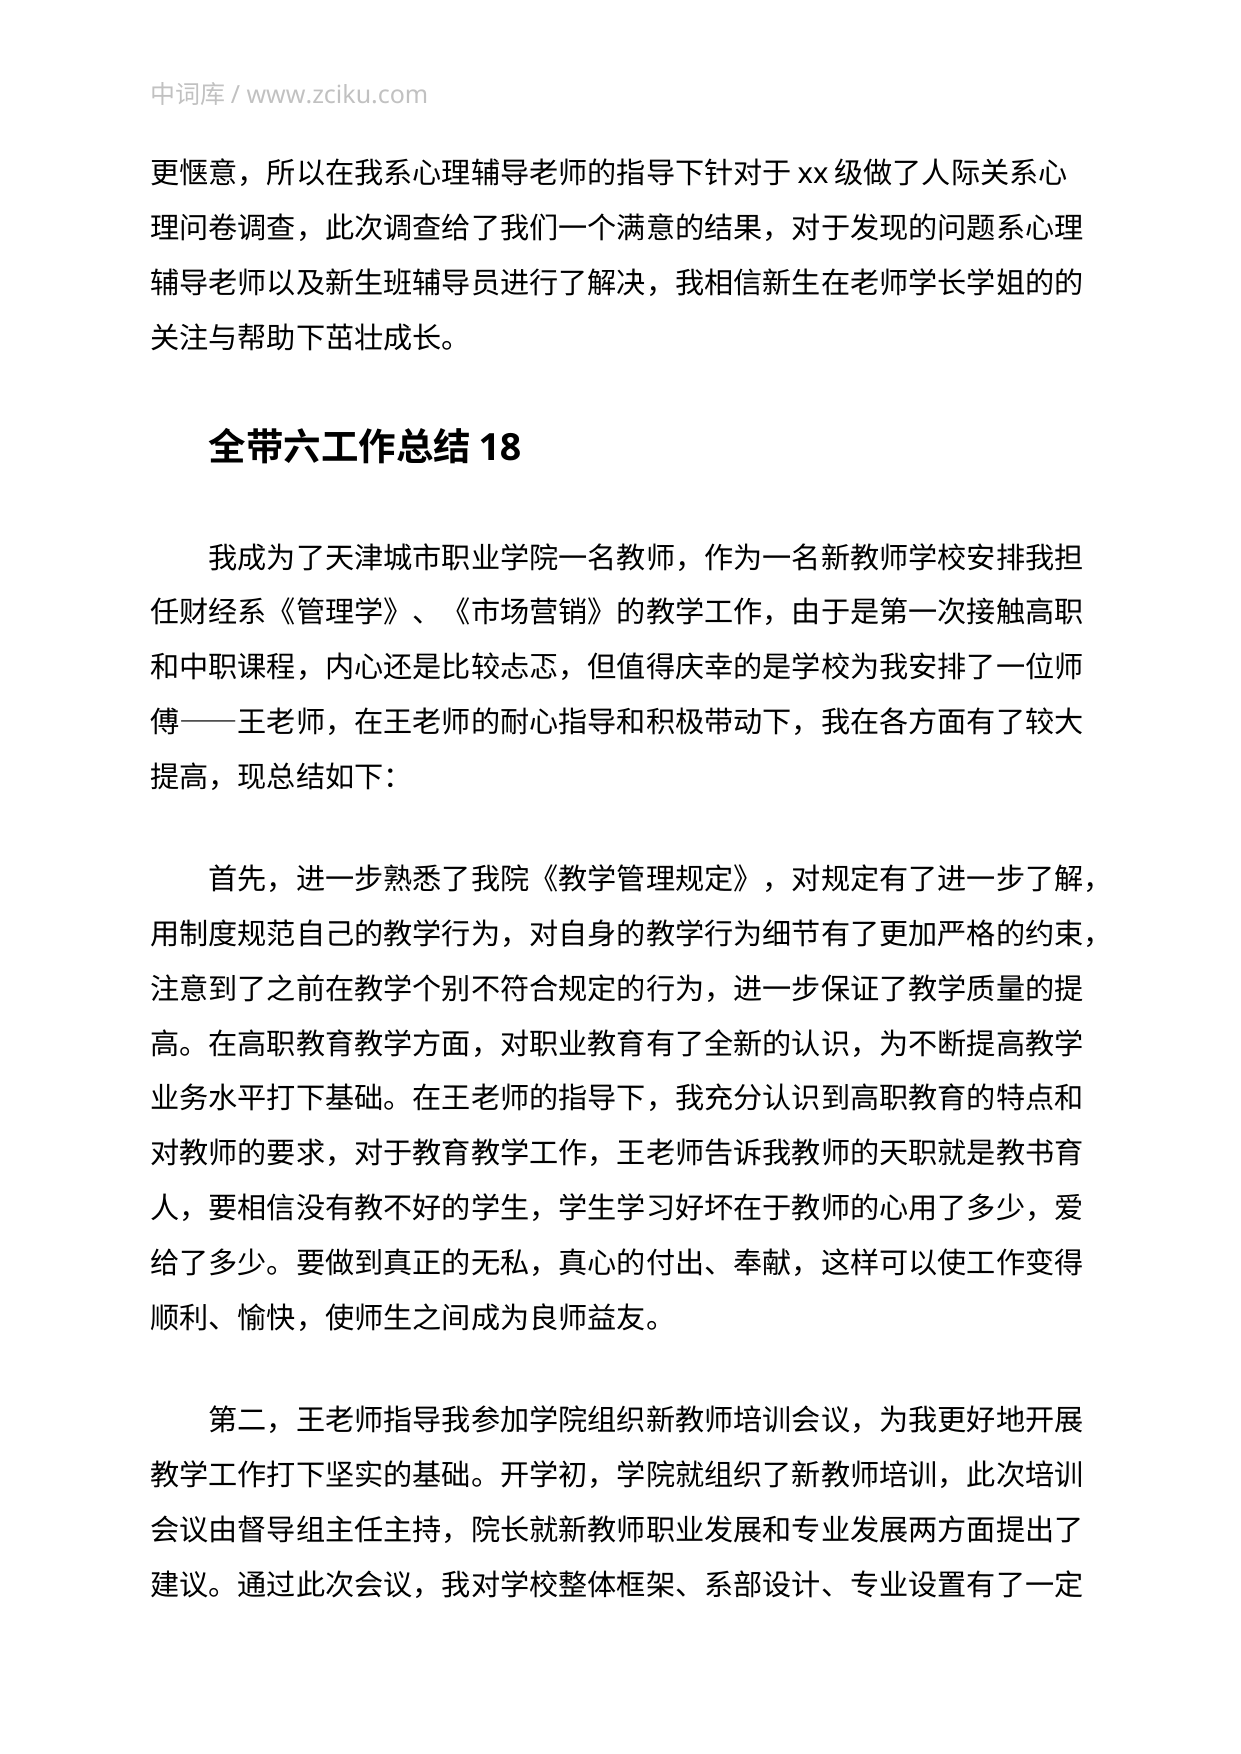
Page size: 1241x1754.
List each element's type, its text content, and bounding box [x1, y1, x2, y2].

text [150, 1396, 1090, 1603]
text 首先，进一步熟悉了我院《教学管理规定》，对规定有了进一步了解，用制度规范自己的教学行为，对自身的教学行为细节有了更加严格的约束，注意到了之前在教学个别不符合规定的行为，进一步保证了教学质量的提高。在高职教育教学方面，对职业教育有了全新的认识，为不断提高教学业务水平打下基础。在王老师的指导下，我充分认识到高职教育的特点和对教师的要求，对于教育教学工作，王老师告诉我教师的天职就是教书育人，要相信没有教不好的学生，学生学习好坏在于教师的心用了多少，爱给了多少。要做到真正的无私，真心的付出、奉献，这样可以使工作变得顺利、愉快，使师生之间成为良师益友。 [150, 856, 1090, 1337]
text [150, 150, 1090, 357]
text 全带六工作总结18 [150, 417, 1090, 471]
text 我成为了天津城市职业学院一名教师，作为一名新教师学校安排我担任财经系《管理学》、《市场营销》的教学工作，由于是第一次接触高职和中职课程，内心还是比较忐忑，但值得庆幸的是学校为我安排了一位师傅——王老师，在王老师的耐心指导和积极带动下，我在各方面有了较大提高，现总结如下： [150, 534, 1090, 796]
